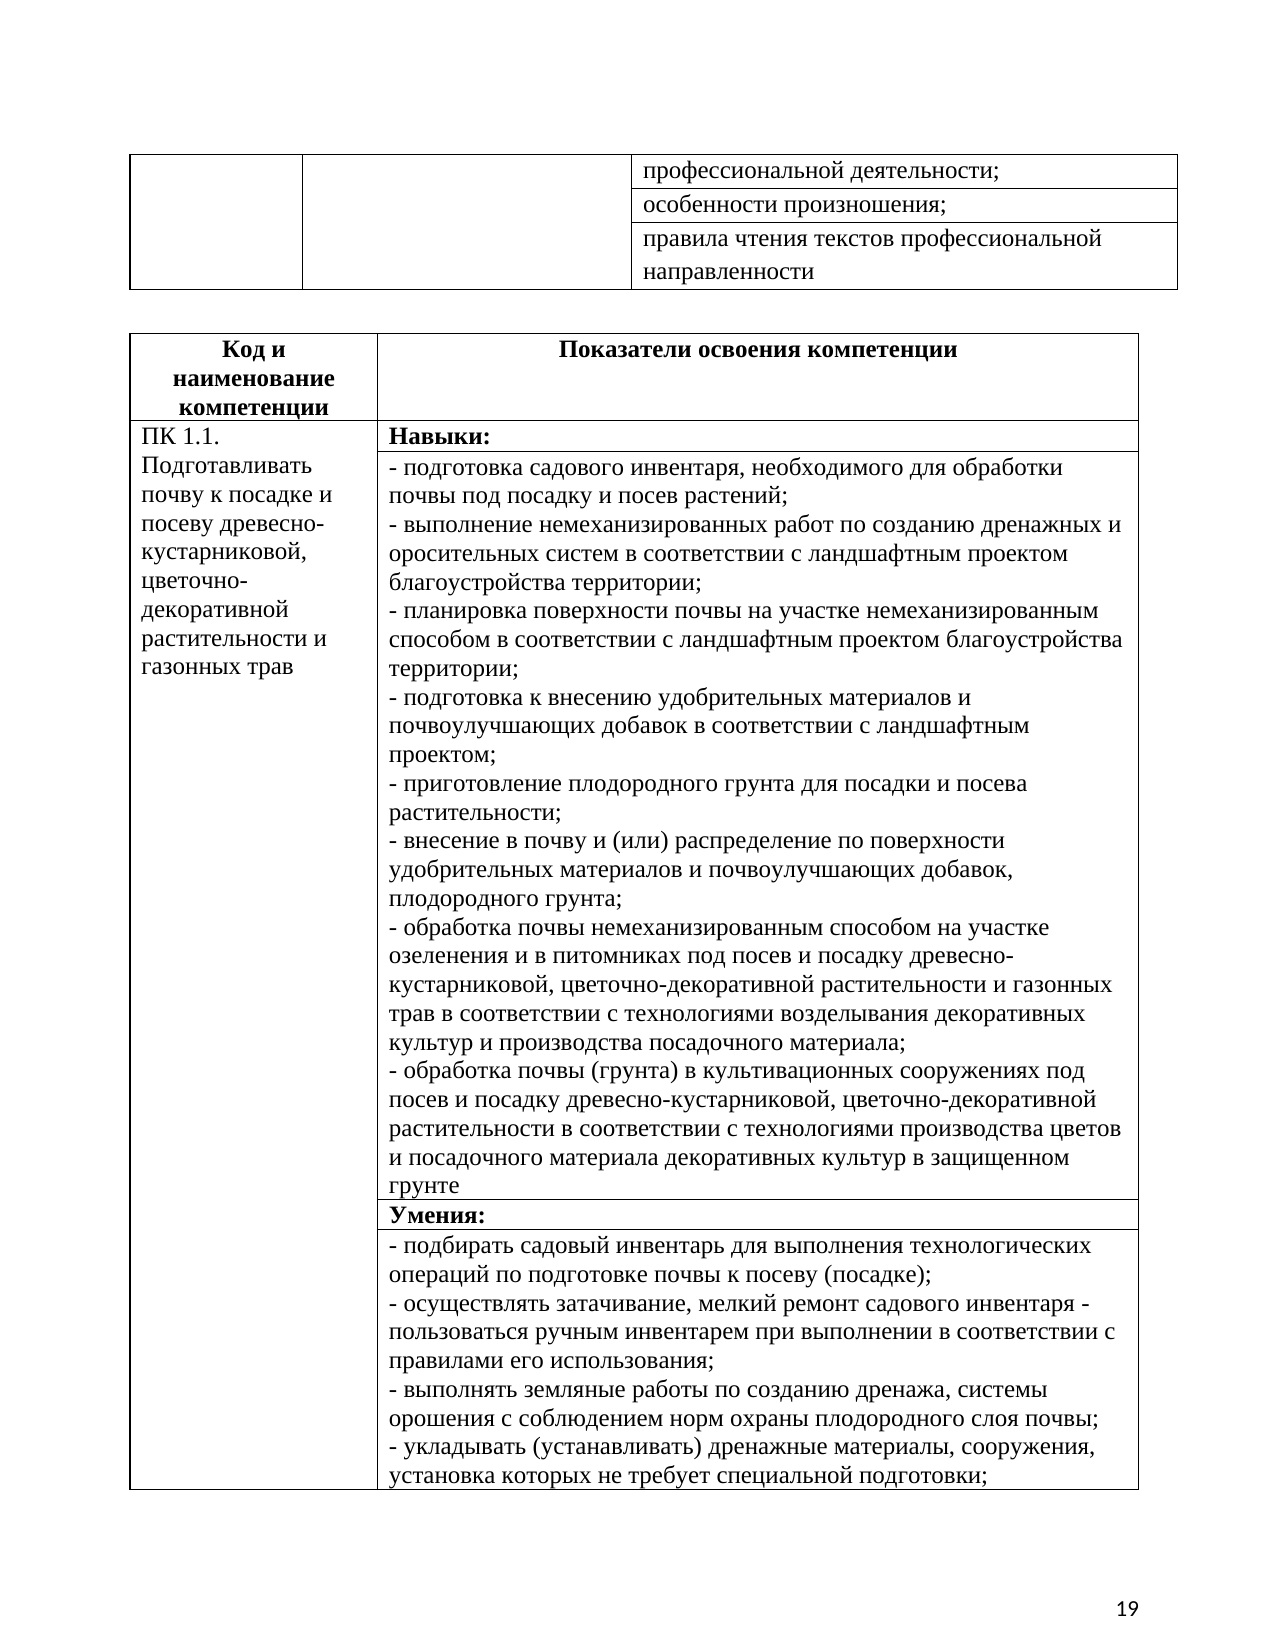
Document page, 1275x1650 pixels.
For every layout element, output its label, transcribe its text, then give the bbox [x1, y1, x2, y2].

table_cell - подготовка садового инвентаря, необходимого для обработки почвы под посадку и посев растений; - выполнение немеханизированных работ по созданию дренажных и оросительных систем в соответствии с ландшафтным проектом благоустройства территории; - планировка поверхности почвы на участке немеханизированным способом в соответствии с ландшафтным проектом благоустройства территории; - подготовка к внесению удобрительных материалов и почвоулучшающих добавок в соответствии с ландшафтным проектом; - приготовление плодородного грунта для посадки и посева растительности; - внесение в почву и (или) распределение по поверхности удобрительных материалов и почвоулучшающих добавок, плодородного грунта; - обработка почвы немеханизированным способом на участке озеленения и в питомниках под посев и посадку древесно-кустарниковой, цветочно-декоративной растительности и газонных трав в соответствии с технологиями возделывания декоративных культур и производства посадочного материала; - обработка почвы (грунта) в культивационных сооружениях под посев и посадку древесно-кустарниковой, цветочно-декоративной растительности в соответствии с технологиями производства цветов и посадочного материала декоративных культур в защищенном грунте [378, 452, 1138, 1199]
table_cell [632, 155, 1177, 188]
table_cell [378, 1230, 1138, 1489]
table_cell Навыки: [378, 421, 1138, 451]
table_cell Умения: [378, 1200, 1138, 1229]
table_cell правила чтения текстов профессиональной направленности [632, 223, 1177, 289]
table_header Показатели освоения компетенции [378, 334, 1138, 420]
table_cell ПК 1.1. Подготавливать почву к посадке и посеву древесно-кустарниковой, цветочно-декоративной растительности и газонных трав [131, 421, 377, 1489]
table_header Код и наименование компетенции [131, 334, 377, 420]
table_cell особенности произношения; [632, 189, 1177, 222]
